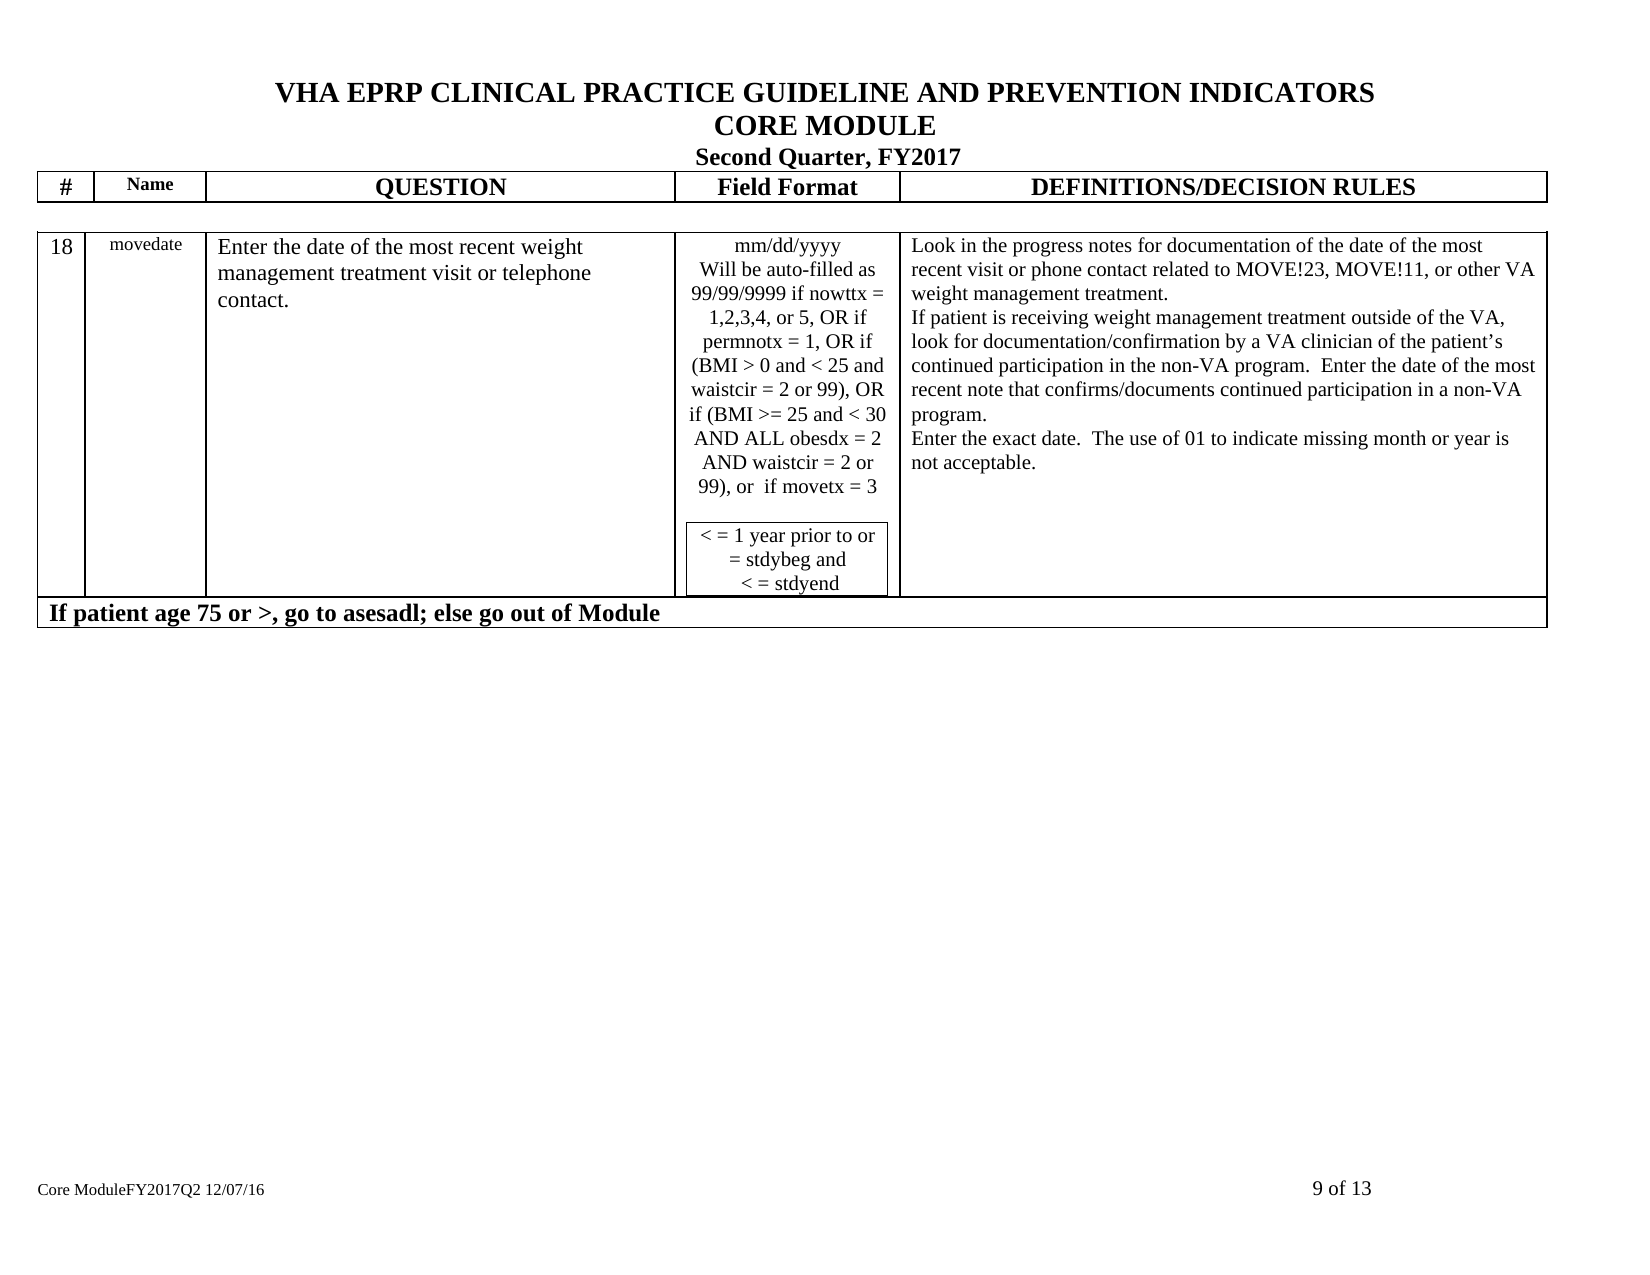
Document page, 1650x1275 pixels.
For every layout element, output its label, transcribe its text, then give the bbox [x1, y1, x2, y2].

table_cell movedate [86, 233, 205, 596]
table_cell mm/dd/yyyy Will be auto-filled as 99/99/9999 if nowttx = 1,2,3,4, or 5, OR if permnotx = 1, OR if (BMI > 0 and < 25 and waistcir = 2 or 99), OR if (BMI >= 25 and < 30 AND ALL obesdx = 2 AND waistcir = 2 or 99), or if movetx = 3 [676, 233, 899, 596]
table_cell Enter the date of the most recent weight management treatment visit or telephone contact. [207, 233, 674, 596]
table_cell 18 [38, 233, 84, 596]
table_cell If patient age 75 or >, go to asesadl; else go out of Module [38, 598, 1546, 626]
table_cell Look in the progress notes for documentation of the date of the most recent visit or phone contact related to MOVE!23, MOVE!11, or other VA weight management treatment. If patient is receiving weight management treatment outside of the VA, look for documentation/confirmation by a VA clinician of the patient’s continued participation in the non-VA program. Enter the date of the most recent note that confirms/documents continued participation in a non-VA program. Enter the exact date. The use of 01 to indicate missing month or year is not acceptable. [901, 233, 1546, 596]
